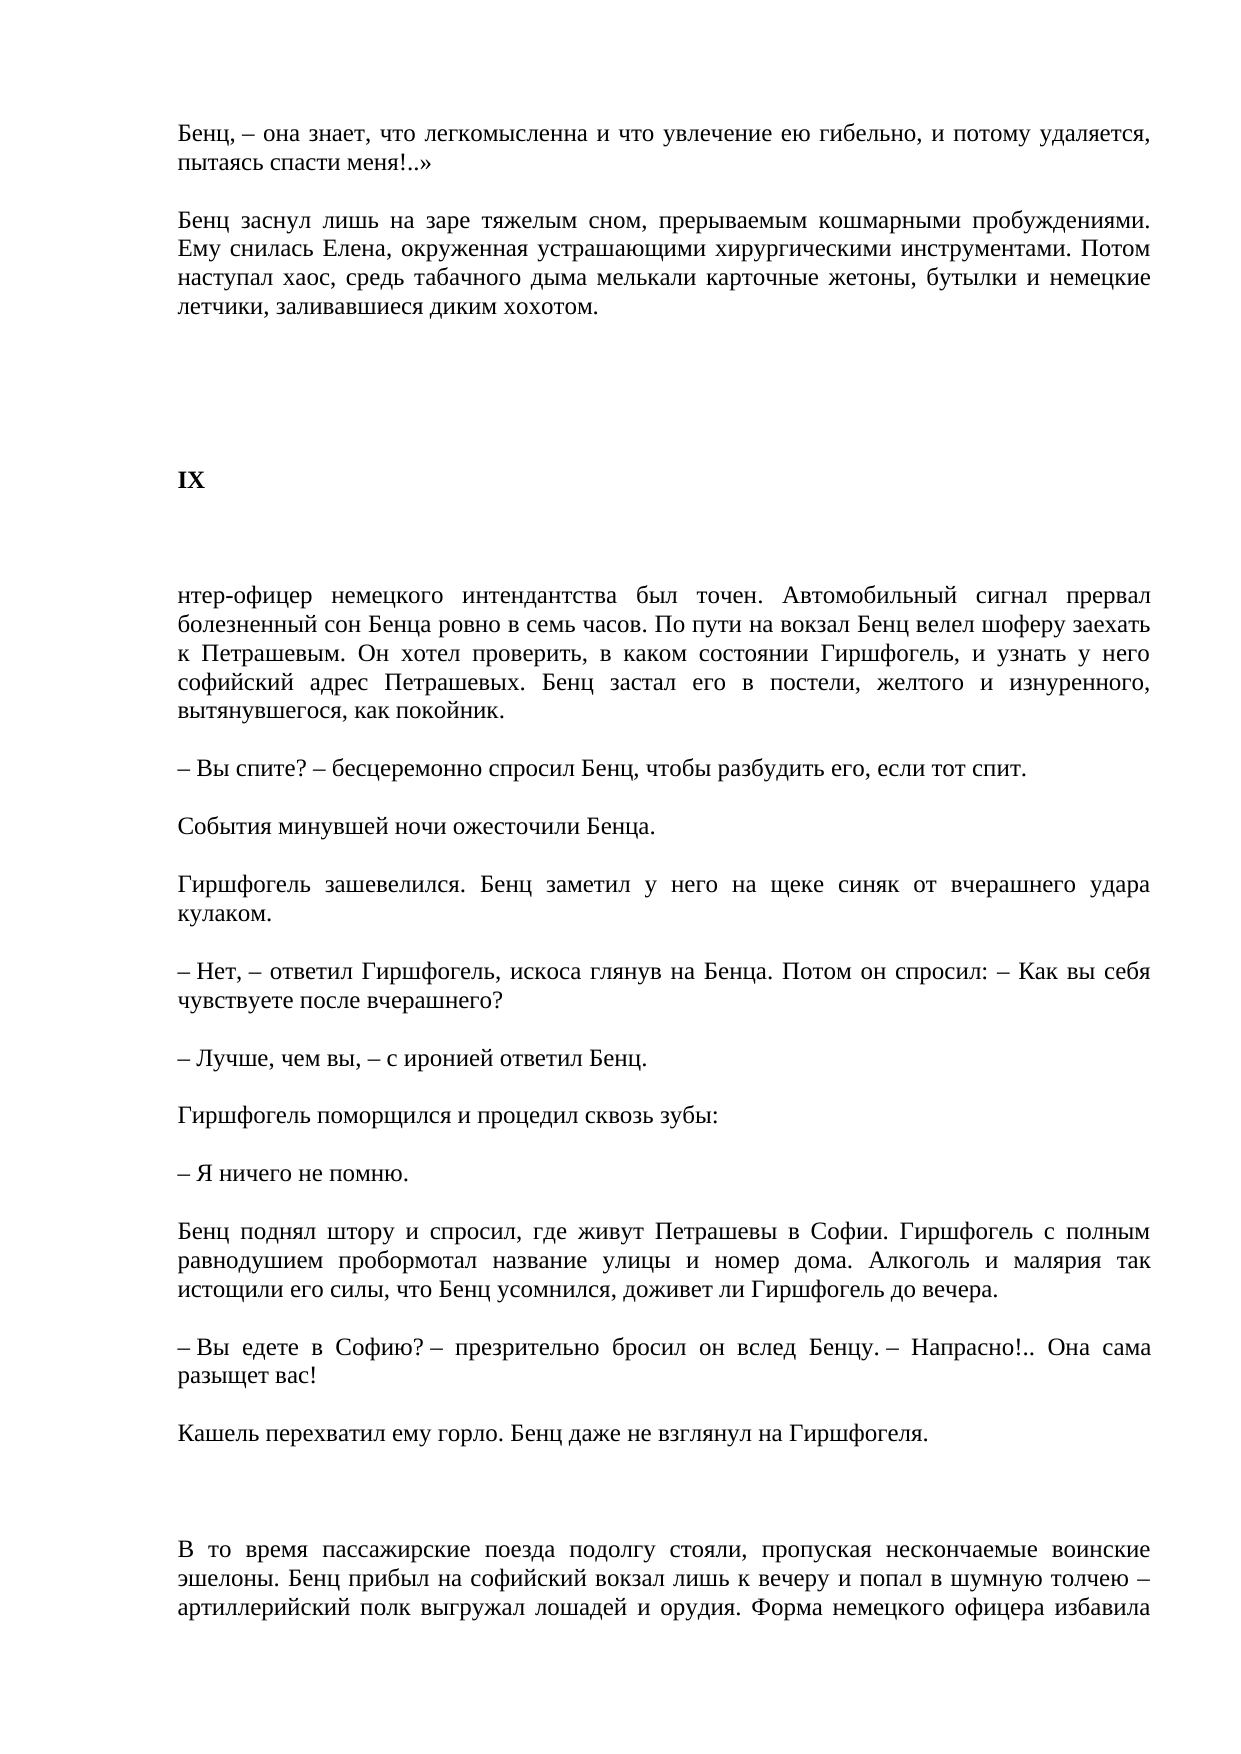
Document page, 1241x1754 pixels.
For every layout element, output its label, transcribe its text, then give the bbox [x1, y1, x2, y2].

text – Нет, – ответил Гиршфогель, искоса глянув на Бенца. Потом он спросил: – Как вы себя чувствуете после вчерашнего? [177, 956, 1152, 1013]
text – Вы спите? – бесцеремонно спросил Бенц, чтобы разбудить его, если тот спит. [177, 753, 1152, 782]
text События минувшей ночи ожесточили Бенца. [177, 811, 1152, 840]
text Гиршфогель зашевелился. Бенц заметил у него на щеке синяк от вчерашнего удара кулаком. [177, 869, 1152, 927]
text Гиршфогель поморщился и процедил сквозь зубы: [177, 1101, 1152, 1129]
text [177, 1534, 1152, 1621]
text – Вы едете в Софию? – презрительно бросил он вслед Бенцу. – Напрасно!.. Она сама разыщет вас! [177, 1332, 1152, 1389]
text IX [177, 465, 1152, 493]
text нтер-офицер немецкого интендантства был точен. Автомобильный сигнал прервал болезненный сон Бенца ровно в семь часов. По пути на вокзал Бенц велел шоферу заехать к Петрашевым. Он хотел проверить, в каком состоянии Гиршфогель, и узнать у него софийский адрес Петрашевых. Бенц застал его в постели, желтого и изнуренного, вытянувшегося, как покойник. [177, 581, 1152, 724]
text Кашель перехватил ему горло. Бенц даже не взглянул на Гиршфогеля. [177, 1418, 1152, 1447]
text Бенц поднял штору и спросил, где живут Петрашевы в Софии. Гиршфогель с полным равнодушием пробормотал название улицы и номер дома. Алкоголь и малярия так истощили его силы, что Бенц усомнился, доживет ли Гиршфогель до вечера. [177, 1216, 1152, 1303]
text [177, 118, 1152, 176]
text Бенц заснул лишь на заре тяжелым сном, прерываемым кошмарными пробуждениями. Ему снилась Елена, окруженная устрашающими хирургическими инструментами. Потом наступал хаос, средь табачного дыма мелькали карточные жетоны, бутылки и немецкие летчики, заливавшиеся диким хохотом. [177, 205, 1152, 320]
text – Лучше, чем вы, – с иронией ответил Бенц. [177, 1043, 1152, 1071]
text – Я ничего не помню. [177, 1158, 1152, 1187]
